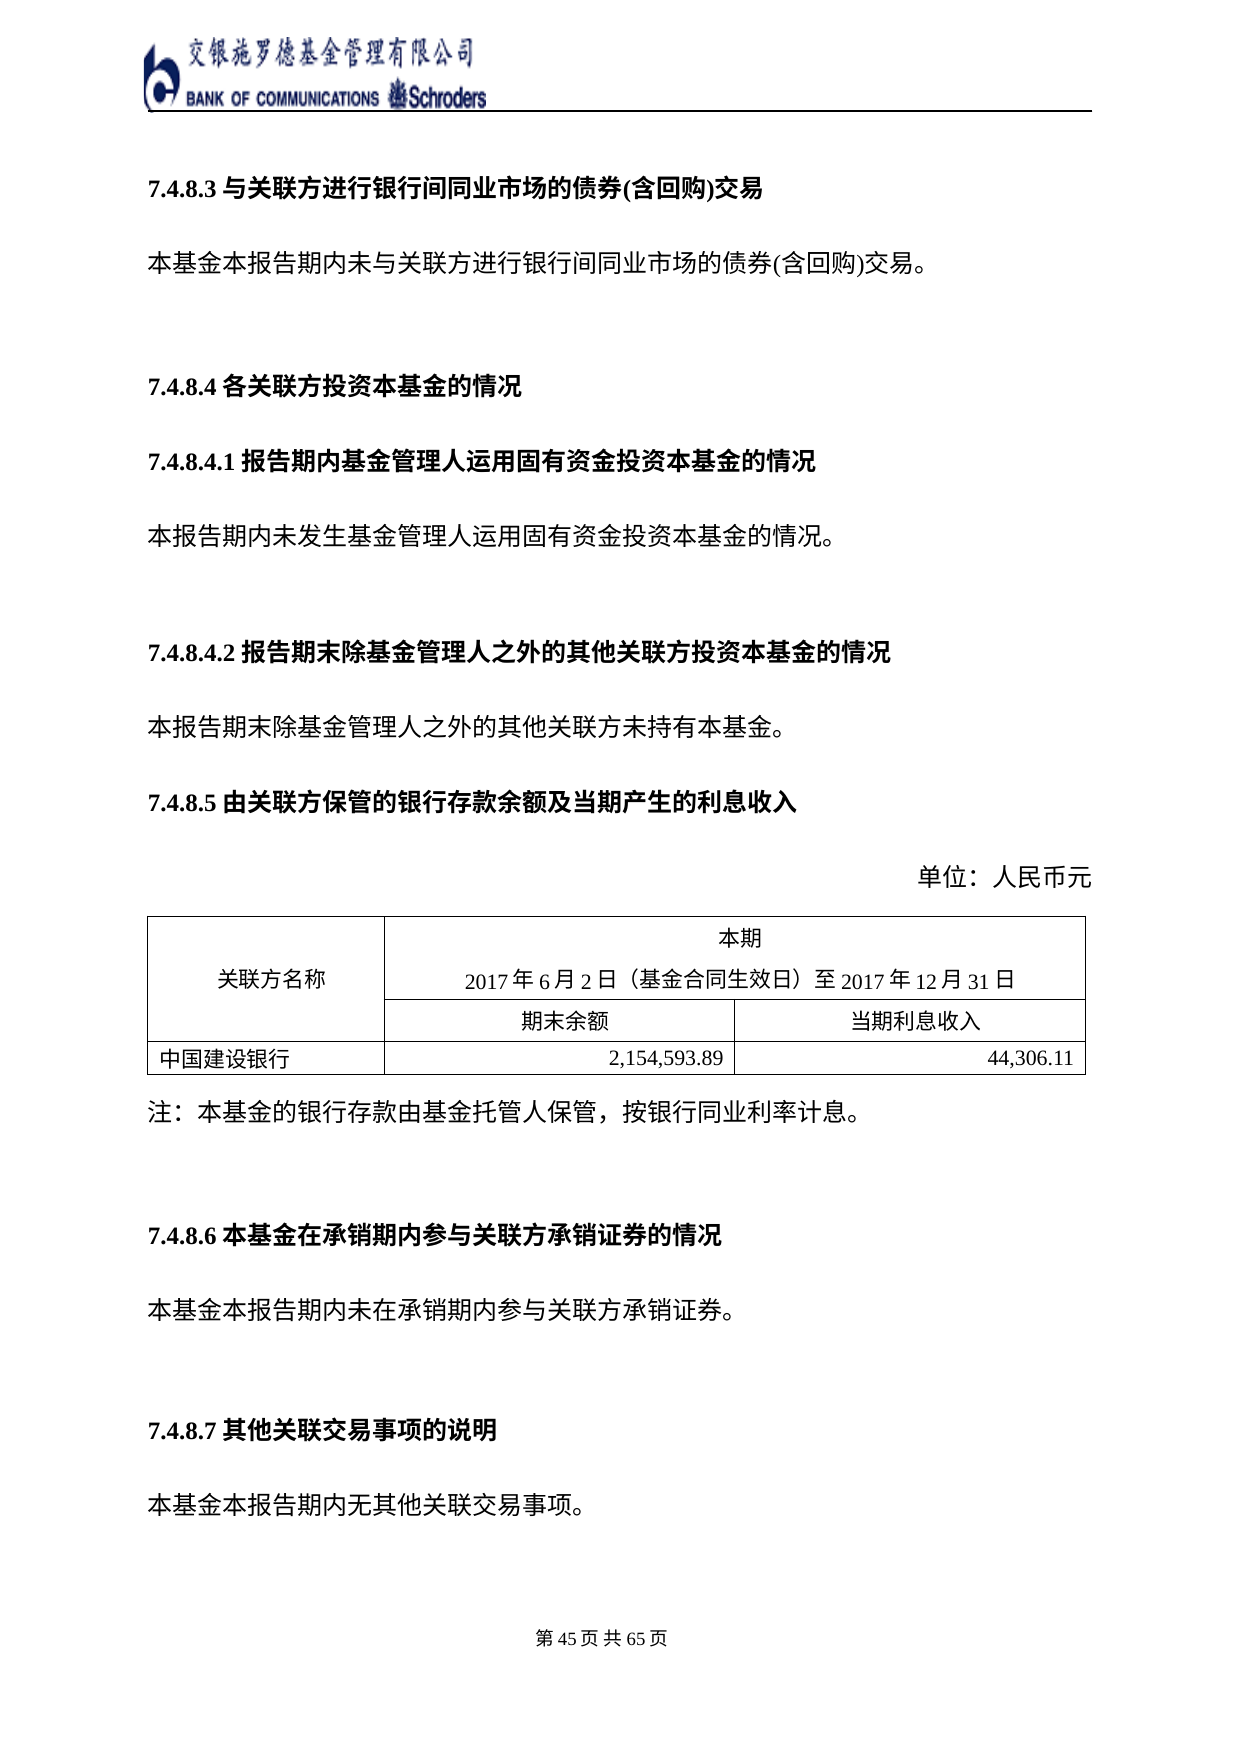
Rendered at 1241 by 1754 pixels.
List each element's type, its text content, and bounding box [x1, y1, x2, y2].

text 注：本基金的银行存款由基金托管人保管，按银行同业利率计息。 [148, 1078, 1092, 1143]
text 本报告期内未发生基金管理人运用固有资金投资本基金的情况。 [148, 502, 1092, 567]
text 单位：人民币元 [149, 843, 1092, 908]
table_header 本期 2017年6月2日（基金合同生效日）至2017年12月31日 [385, 917, 1085, 999]
text 本报告期末除基金管理人之外的其他关联方未持有本基金。 [148, 693, 1092, 758]
subtitle 7.4.8.6 本基金在承销期内参与关联方承销证券的情况 [148, 1201, 1092, 1266]
table_header 关联方名称 [148, 917, 384, 1041]
table_cell 中国建设银行 [148, 1042, 384, 1074]
subtitle 7.4.8.3 与关联方进行银行间同业市场的债券(含回购)交易 [148, 154, 1092, 219]
subtitle 7.4.8.5 由关联方保管的银行存款余额及当期产生的利息收入 [148, 768, 1092, 833]
picture [143, 37, 486, 113]
table_cell 44,306.11 [735, 1042, 1085, 1074]
subtitle 7.4.8.4.1 报告期内基金管理人运用固有资金投资本基金的情况 [148, 427, 1092, 492]
table_cell 期末余额 [385, 1000, 734, 1041]
text 本基金本报告期内未与关联方进行银行间同业市场的债券(含回购)交易。 [148, 229, 1092, 294]
subtitle 7.4.8.4 各关联方投资本基金的情况 [148, 352, 1092, 417]
table_cell 2,154,593.89 [385, 1042, 734, 1074]
subtitle 7.4.8.7 其他关联交易事项的说明 [148, 1396, 1092, 1461]
subtitle 7.4.8.4.2 报告期末除基金管理人之外的其他关联方投资本基金的情况 [148, 618, 1092, 683]
table_cell 当期利息收入 [735, 1000, 1085, 1041]
text 本基金本报告期内未在承销期内参与关联方承销证券。 [148, 1276, 1092, 1341]
text 本基金本报告期内无其他关联交易事项。 [148, 1471, 1092, 1536]
